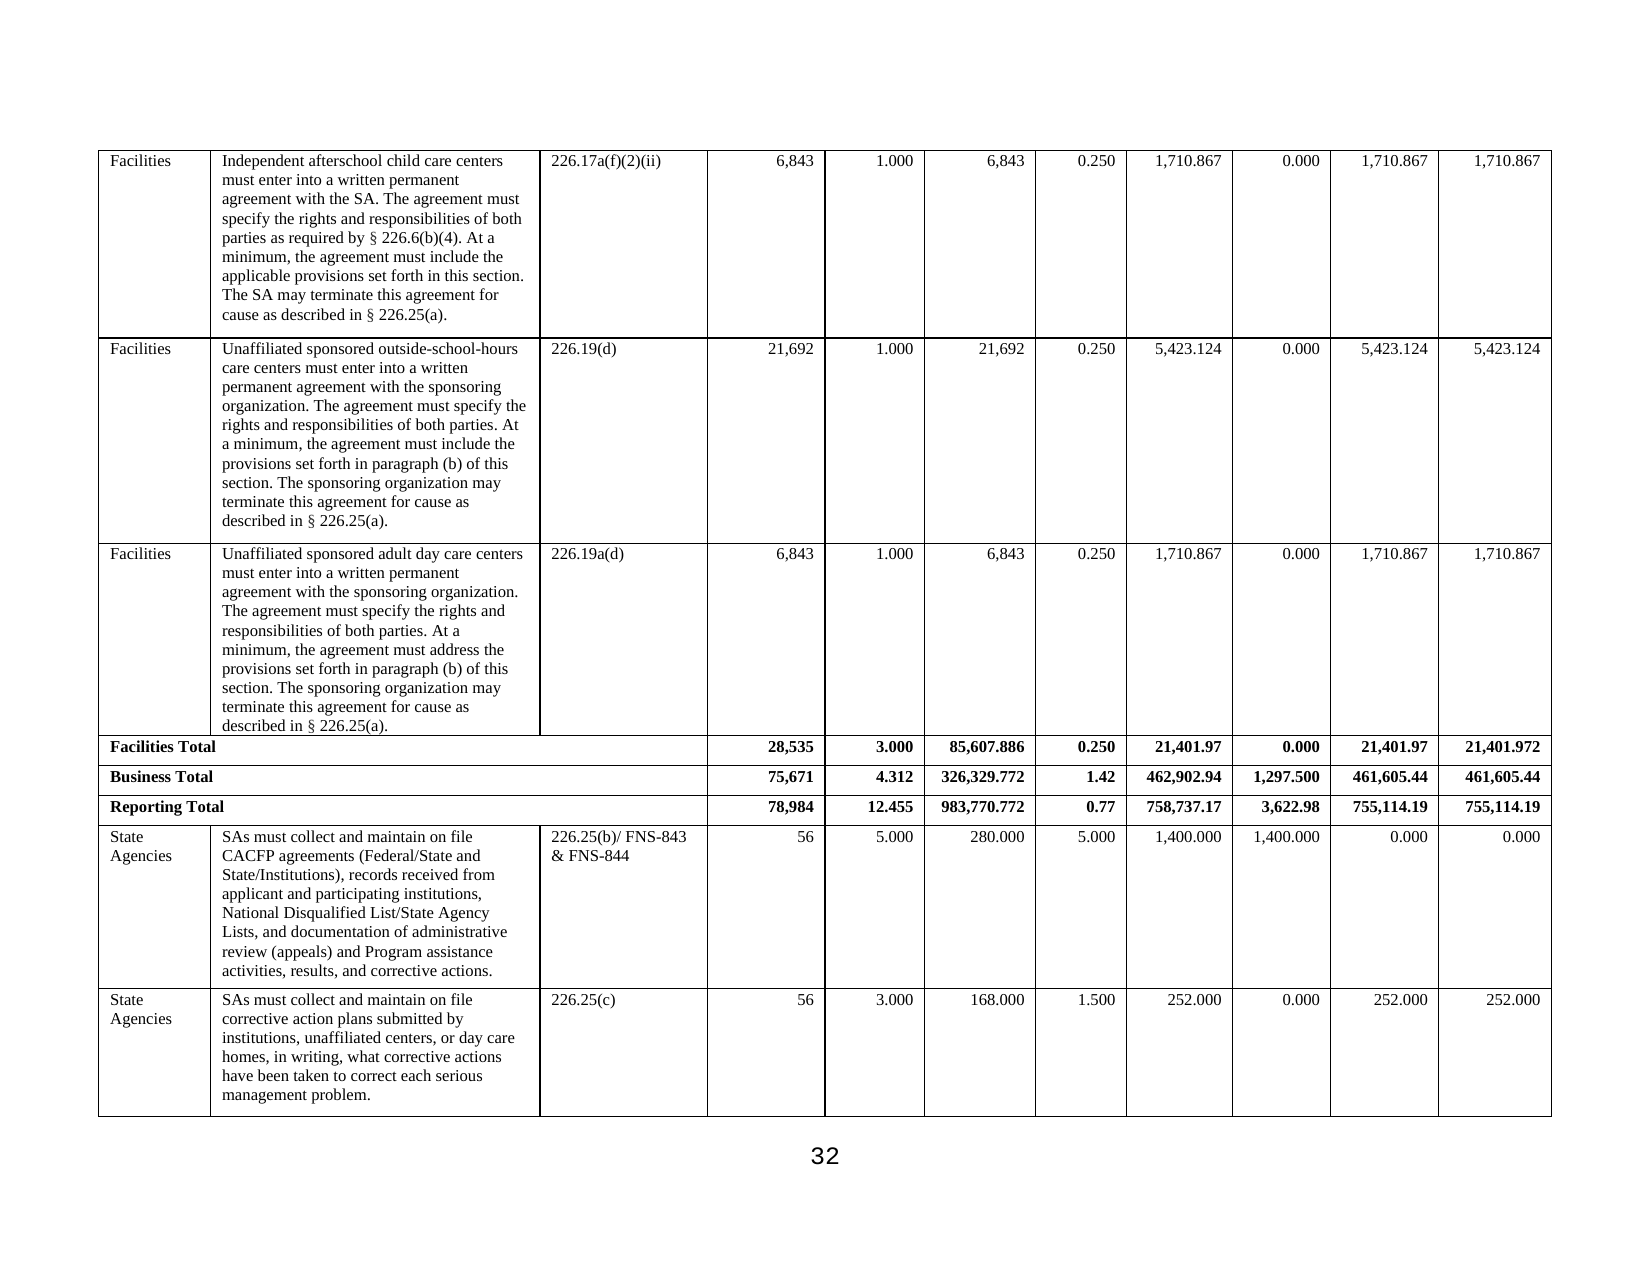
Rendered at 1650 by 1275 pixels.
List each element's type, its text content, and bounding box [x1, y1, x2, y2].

table_cell 1.000 [826, 544, 924, 735]
table_cell 6,843 [708, 544, 824, 735]
table_cell 75,671 [708, 766, 824, 795]
table_cell 5.000 [826, 826, 924, 988]
table_cell 21,401.97 [1127, 736, 1232, 765]
table_cell 758,737.17 [1127, 796, 1232, 825]
table_cell 0.000 [1233, 736, 1330, 765]
table_cell 0.250 [1036, 339, 1126, 543]
table_cell 85,607.886 [925, 736, 1035, 765]
table_cell 1.500 [1036, 989, 1126, 1116]
table_cell 0.000 [1233, 151, 1330, 337]
table_cell 226.17a(f)(2)(ii) [541, 151, 707, 337]
table_cell 12.455 [826, 796, 924, 825]
table_cell 6,843 [925, 544, 1035, 735]
table_cell 1,297.500 [1233, 766, 1330, 795]
table_cell 461,605.44 [1331, 766, 1438, 795]
table_cell 4.312 [826, 766, 924, 795]
table_cell 755,114.19 [1439, 796, 1551, 825]
table_cell 0.77 [1036, 796, 1126, 825]
table_cell 1.42 [1036, 766, 1126, 795]
table_cell 6,843 [708, 151, 824, 337]
table_cell 21,401.972 [1439, 736, 1551, 765]
table_cell 1,710.867 [1439, 151, 1551, 337]
table_cell SAs must collect and maintain on file corrective action plans submitted by institutions, unaffiliated centers, or day care homes, in writing, what corrective actions have been taken to correct each serious management problem. [211, 989, 539, 1116]
table_cell 56 [708, 826, 824, 988]
table_cell Unaffiliated sponsored outside-school-hours care centers must enter into a written permanent agreement with the sponsoring organization. The agreement must specify the rights and responsibilities of both parties. At a minimum, the agreement must include the provisions set forth in paragraph (b) of this section. The sponsoring organization may terminate this agreement for cause as described in § 226.25(a). [211, 339, 539, 543]
table_cell 3.000 [826, 989, 924, 1116]
table_cell Business Total [99, 766, 707, 795]
table_cell 1,710.867 [1127, 544, 1232, 735]
table_cell 1,710.867 [1127, 151, 1232, 337]
table_cell Facilities [99, 544, 210, 735]
table_cell Facilities Total [99, 736, 707, 765]
table_cell 252.000 [1331, 989, 1438, 1116]
table_cell 226.25(b)/ FNS-843 & FNS-844 [541, 826, 707, 988]
table_cell 226.25(c) [541, 989, 707, 1116]
table_cell 755,114.19 [1331, 796, 1438, 825]
table_cell 226.19(d) [541, 339, 707, 543]
table_cell Facilities [99, 151, 210, 337]
table_cell 1,400.000 [1127, 826, 1232, 988]
table_cell 21,692 [925, 339, 1035, 543]
table_cell 0.000 [1439, 826, 1551, 988]
table_cell 0.000 [1233, 989, 1330, 1116]
table_cell 78,984 [708, 796, 824, 825]
table_cell 28,535 [708, 736, 824, 765]
table_cell 1,400.000 [1233, 826, 1330, 988]
table_cell 5,423.124 [1439, 339, 1551, 543]
table_cell 983,770.772 [925, 796, 1035, 825]
table_cell 1.000 [826, 339, 924, 543]
table_cell 1,710.867 [1331, 544, 1438, 735]
table_cell 168.000 [925, 989, 1035, 1116]
table_cell Facilities [99, 339, 210, 543]
table_cell Independent afterschool child care centers must enter into a written permanent agreement with the SA. The agreement must specify the rights and responsibilities of both parties as required by § 226.6(b)(4). At a minimum, the agreement must include the applicable provisions set forth in this section. The SA may terminate this agreement for cause as described in § 226.25(a). [211, 151, 539, 337]
table_cell 0.250 [1036, 544, 1126, 735]
table_cell 1,710.867 [1439, 544, 1551, 735]
table_cell State Agencies [99, 826, 210, 988]
table_cell Unaffiliated sponsored adult day care centers must enter into a written permanent agreement with the sponsoring organization. The agreement must specify the rights and responsibilities of both parties. At a minimum, the agreement must address the provisions set forth in paragraph (b) of this section. The sponsoring organization may terminate this agreement for cause as described in § 226.25(a). [211, 544, 539, 735]
table_cell 0.000 [1233, 544, 1330, 735]
table_cell 0.250 [1036, 736, 1126, 765]
table_cell 56 [708, 989, 824, 1116]
table_cell 21,401.97 [1331, 736, 1438, 765]
table_cell 5.000 [1036, 826, 1126, 988]
table_cell 0.000 [1233, 339, 1330, 543]
table_cell State Agencies [99, 989, 210, 1116]
table_cell 252.000 [1127, 989, 1232, 1116]
table_cell 226.19a(d) [541, 544, 707, 735]
table_cell 5,423.124 [1127, 339, 1232, 543]
table_cell 21,692 [708, 339, 824, 543]
table_cell 3,622.98 [1233, 796, 1330, 825]
table_cell 462,902.94 [1127, 766, 1232, 795]
table_cell 6,843 [925, 151, 1035, 337]
table_cell 1.000 [826, 151, 924, 337]
table_cell 5,423.124 [1331, 339, 1438, 543]
table_cell 1,710.867 [1331, 151, 1438, 337]
table_cell SAs must collect and maintain on file CACFP agreements (Federal/State and State/Institutions), records received from applicant and participating institutions, National Disqualified List/State Agency Lists, and documentation of administrative review (appeals) and Program assistance activities, results, and corrective actions. [211, 826, 539, 988]
table_cell 326,329.772 [925, 766, 1035, 795]
table_cell 280.000 [925, 826, 1035, 988]
table_cell Reporting Total [99, 796, 707, 825]
table_cell 252.000 [1439, 989, 1551, 1116]
table_cell 0.250 [1036, 151, 1126, 337]
table_cell 0.000 [1331, 826, 1438, 988]
table_cell 461,605.44 [1439, 766, 1551, 795]
table_cell 3.000 [826, 736, 924, 765]
